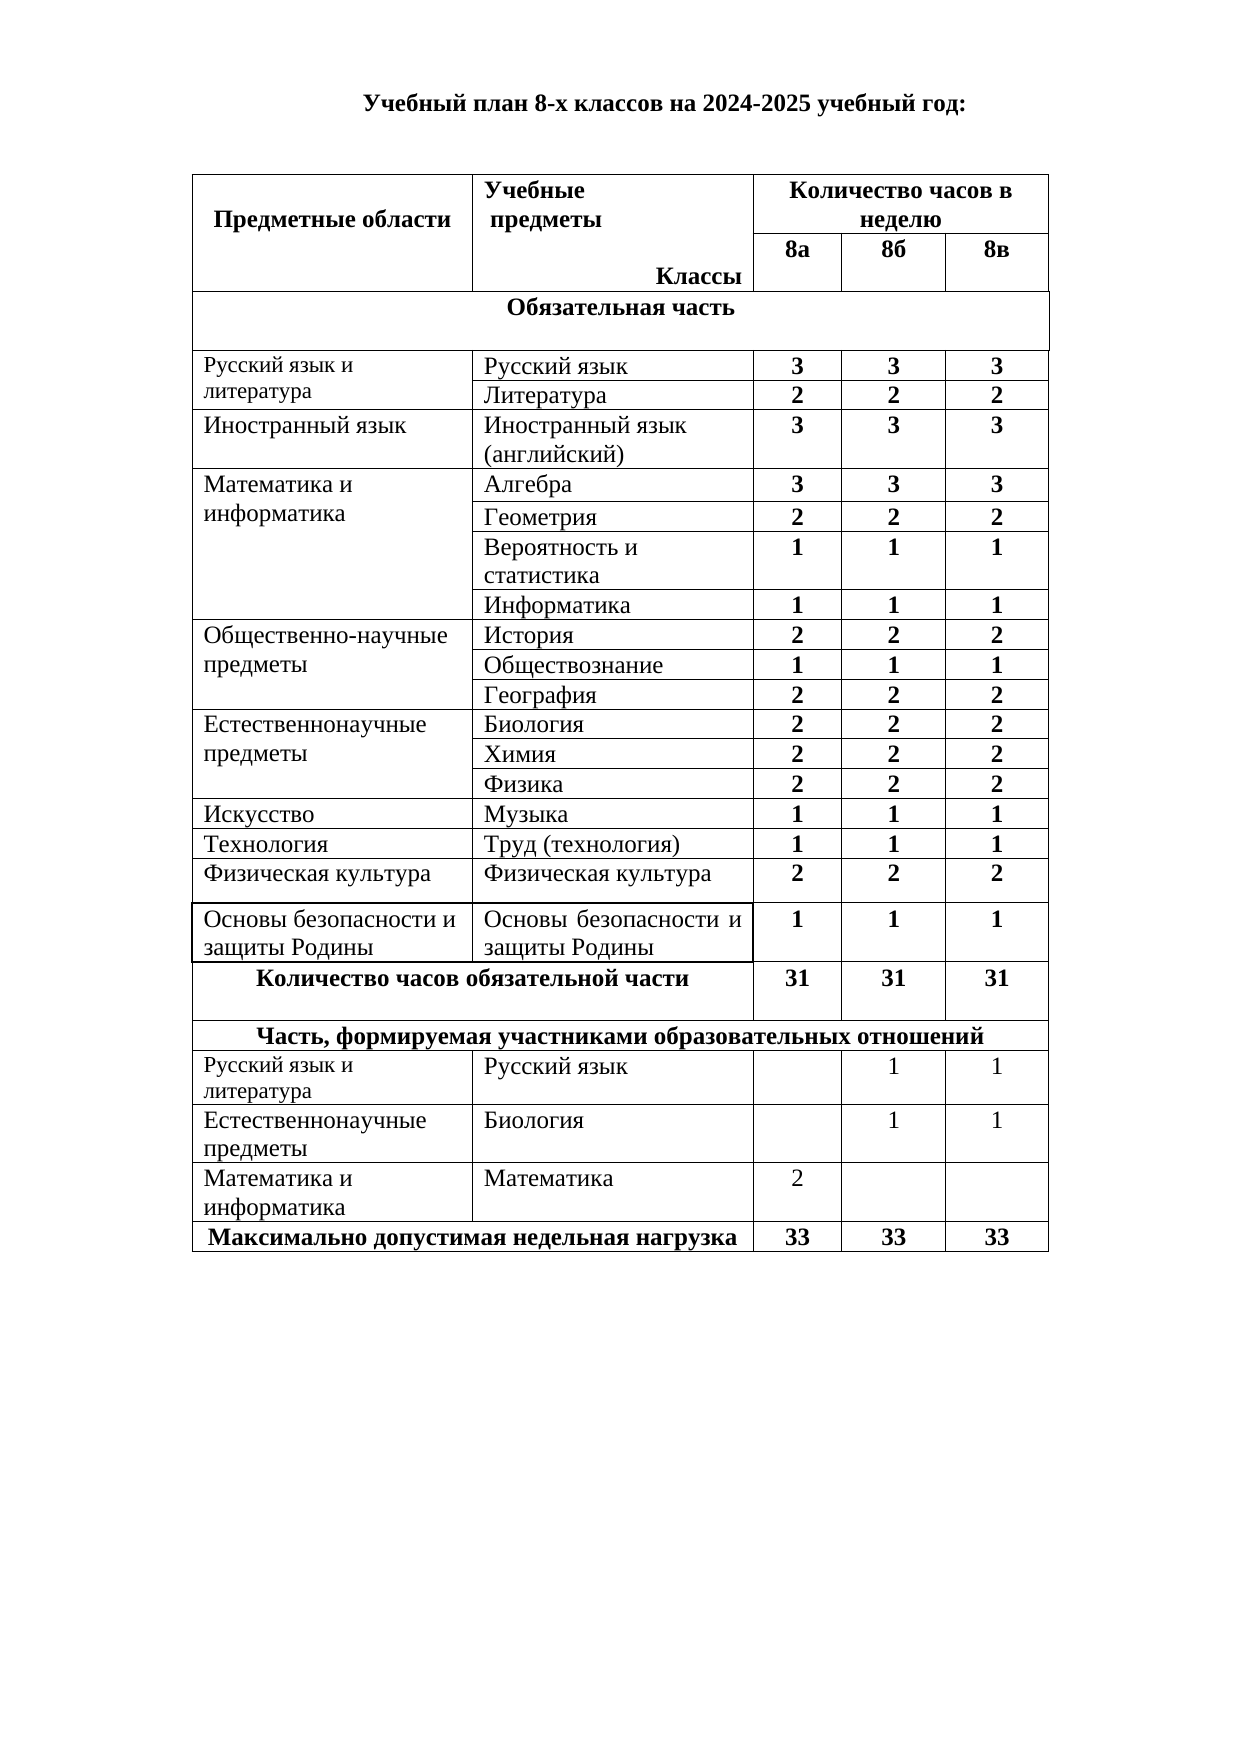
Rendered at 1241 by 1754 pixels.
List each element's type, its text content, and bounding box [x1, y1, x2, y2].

table_cell [946, 1163, 1048, 1221]
table_cell 1 [946, 829, 1048, 857]
table_cell 2 [946, 739, 1048, 768]
table_cell Основы безопасности и защиты Родины [193, 904, 472, 961]
table_cell 3 [754, 469, 841, 501]
table_cell 3 [842, 410, 945, 468]
table_cell Геометрия [473, 502, 753, 531]
table_cell Иностранный язык (английский) [473, 410, 753, 468]
table_cell 8в [946, 234, 1048, 291]
table_cell 33 [842, 1222, 945, 1251]
table_header Учебные предметы Классы [473, 175, 753, 291]
table_cell 33 [946, 1222, 1048, 1251]
table_cell 1 [754, 590, 841, 619]
table_cell Биология [473, 710, 753, 738]
table_cell [754, 1105, 841, 1162]
table_cell Труд (технология) [473, 829, 753, 857]
table_cell 1 [842, 1051, 945, 1104]
table_cell 2 [842, 859, 945, 902]
table_cell 3 [946, 351, 1048, 379]
table_cell 2 [754, 739, 841, 768]
table_cell 1 [842, 1105, 945, 1162]
table_cell 33 [754, 1222, 841, 1251]
table_cell Математика и информатика [193, 469, 472, 619]
table_cell 1 [842, 532, 945, 589]
table_cell 1 [842, 650, 945, 679]
table_cell 2 [946, 620, 1048, 649]
table_cell Основы безопасности и защиты Родины [473, 904, 752, 961]
table_cell [842, 1163, 945, 1221]
table_cell 1 [946, 903, 1048, 961]
table_cell 2 [754, 381, 841, 409]
table_cell Вероятность и статистика [473, 532, 753, 589]
table_cell Часть, формируемая участниками образовательных отношений [193, 1021, 1048, 1050]
table_cell Информатика [473, 590, 753, 619]
table_cell Естественнонаучные предметы [193, 1105, 472, 1162]
text Учебный план 8-х классов на 2024-2025 учебный год: [177, 88, 1152, 117]
table_cell 2 [946, 710, 1048, 738]
table_cell 2 [946, 381, 1048, 409]
table_cell Максимально допустимая недельная нагрузка [193, 1222, 753, 1251]
table_cell 3 [946, 469, 1048, 501]
table_cell 1 [842, 590, 945, 619]
table_cell 1 [754, 799, 841, 828]
table_cell 2 [754, 1163, 841, 1221]
table_cell 2 [754, 502, 841, 531]
table_cell Искусство [193, 799, 472, 828]
table_cell 1 [842, 799, 945, 828]
table_cell Химия [473, 739, 753, 768]
table_cell Русский язык [473, 1051, 753, 1104]
table_cell 2 [842, 769, 945, 798]
table_cell 2 [946, 502, 1048, 531]
table_cell 2 [842, 381, 945, 409]
table_cell 3 [946, 410, 1048, 468]
table_cell Физическая культура [193, 859, 472, 902]
table_cell 3 [842, 351, 945, 379]
table_header Количество часов в неделю [754, 175, 1048, 233]
table_cell Музыка [473, 799, 753, 828]
table_cell [754, 1051, 841, 1104]
table_cell 8а [754, 234, 841, 291]
table_cell 2 [842, 680, 945, 708]
table_cell 31 [754, 962, 841, 1020]
table_header Предметные области [193, 175, 472, 291]
table_cell Русский язык и литература [193, 351, 472, 409]
table_cell 2 [754, 769, 841, 798]
table_cell 31 [946, 962, 1048, 1020]
table_cell География [473, 680, 753, 708]
table_cell 1 [842, 829, 945, 857]
table_cell 2 [842, 710, 945, 738]
table_cell 2 [754, 710, 841, 738]
table_cell 3 [842, 469, 945, 501]
table_cell 1 [754, 903, 841, 961]
table_cell 2 [754, 620, 841, 649]
table_cell 1 [754, 650, 841, 679]
table_cell 2 [754, 859, 841, 902]
table_cell 1 [946, 1051, 1048, 1104]
table_cell 1 [754, 532, 841, 589]
table_cell Обязательная часть [193, 292, 1049, 350]
table_cell 2 [842, 739, 945, 768]
table_cell Общественно-научные предметы [193, 620, 472, 708]
table_cell 1 [754, 829, 841, 857]
table_cell 1 [842, 903, 945, 961]
table_cell 31 [842, 962, 945, 1020]
table_cell Математика [473, 1163, 753, 1221]
table_cell Обществознание [473, 650, 753, 679]
table_cell Естественнонаучные предметы [193, 710, 472, 798]
table_cell 8б [842, 234, 945, 291]
table_cell 3 [754, 410, 841, 468]
table_cell 2 [946, 680, 1048, 708]
table_cell Русский язык [473, 351, 753, 379]
table_cell Русский язык и литература [193, 1051, 472, 1104]
table_cell 1 [946, 590, 1048, 619]
table_cell 1 [946, 1105, 1048, 1162]
table_cell Биология [473, 1105, 753, 1162]
table_cell 1 [946, 799, 1048, 828]
table_cell Иностранный язык [193, 410, 472, 468]
table_cell Количество часов обязательной части [193, 963, 753, 1020]
table_cell 3 [754, 351, 841, 379]
table_cell 2 [946, 769, 1048, 798]
table_cell 2 [754, 680, 841, 708]
table_cell 2 [946, 859, 1048, 902]
table_cell Физическая культура [473, 859, 753, 902]
table_cell 2 [842, 502, 945, 531]
table_cell Литература [473, 381, 753, 409]
table_cell 1 [946, 532, 1048, 589]
table_cell Алгебра [473, 469, 753, 501]
table_cell Технология [193, 829, 472, 857]
table_cell 2 [842, 620, 945, 649]
table_cell Физика [473, 769, 753, 798]
table_cell 1 [946, 650, 1048, 679]
table_cell Математика и информатика [193, 1163, 472, 1221]
table_cell История [473, 620, 753, 649]
